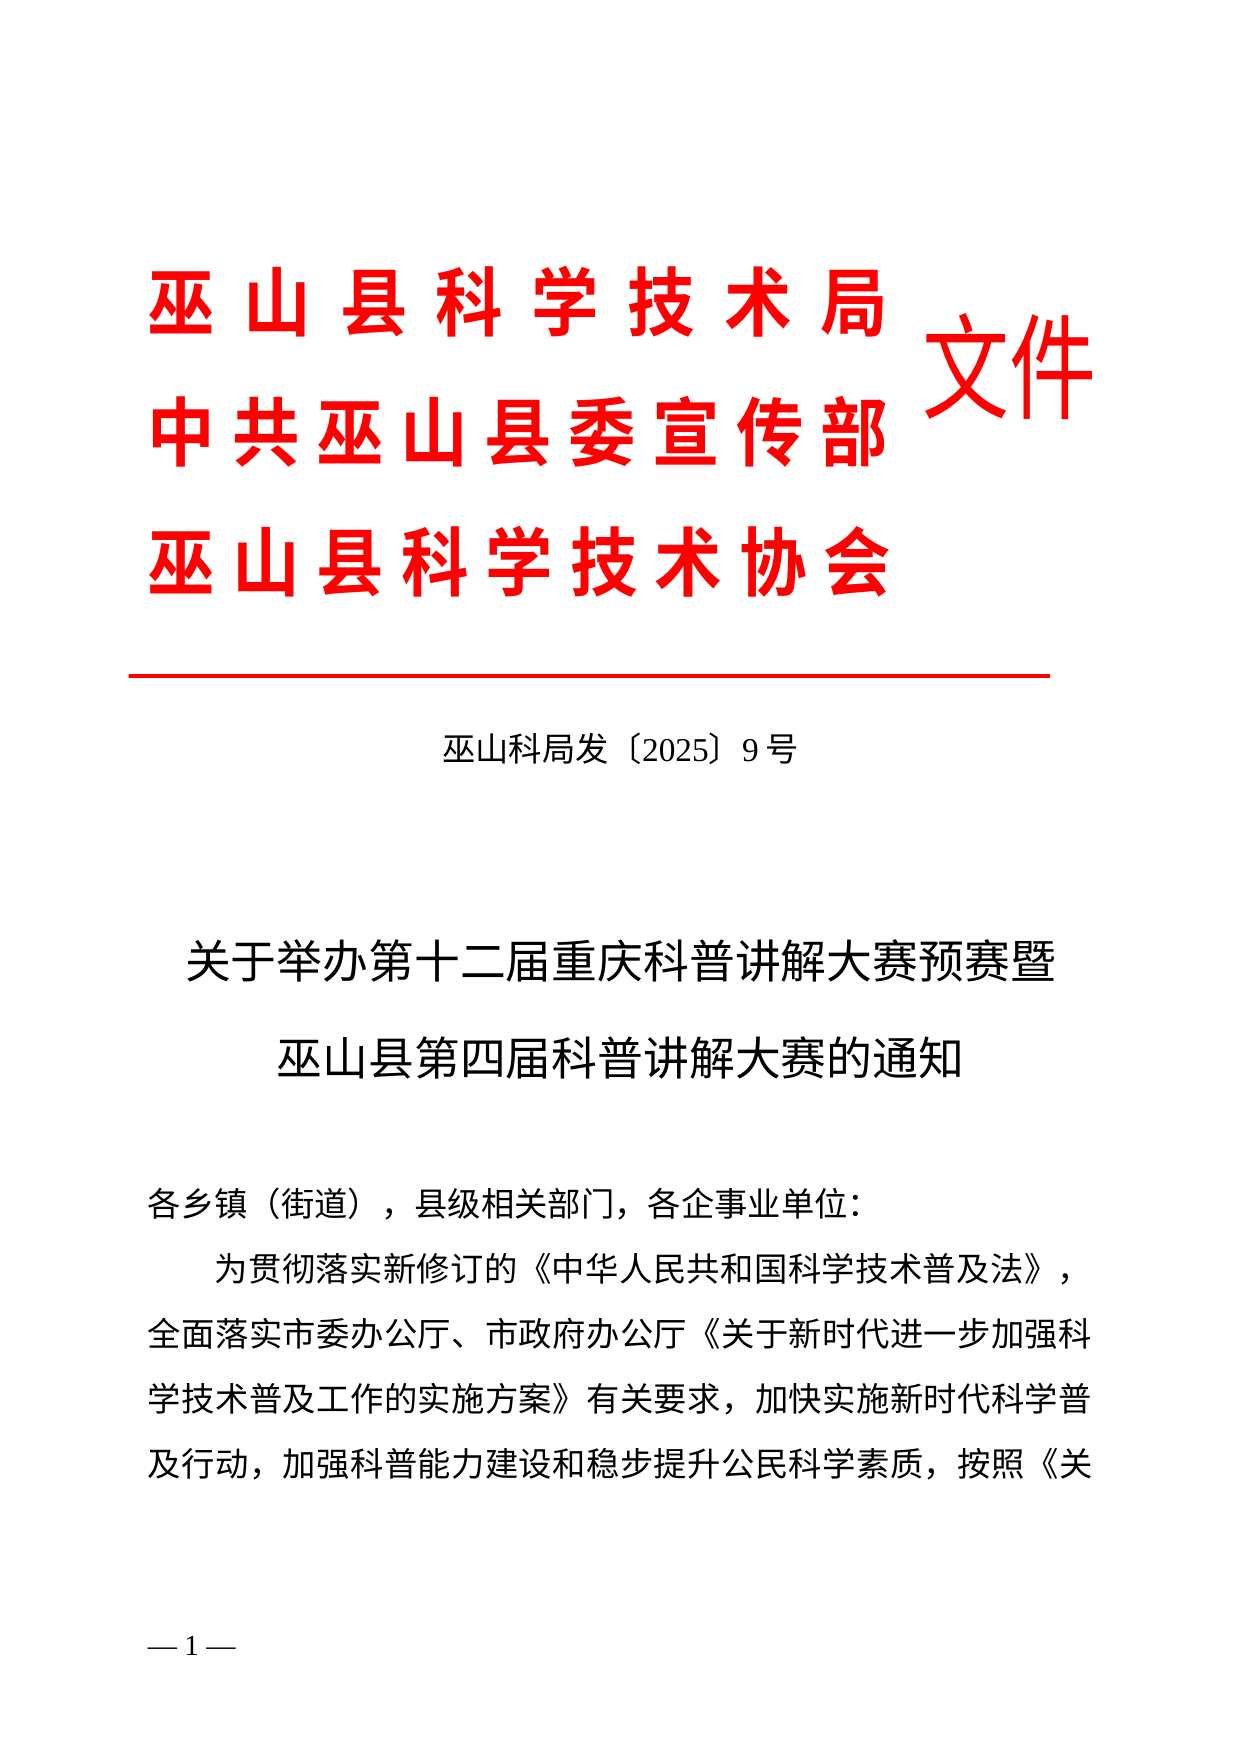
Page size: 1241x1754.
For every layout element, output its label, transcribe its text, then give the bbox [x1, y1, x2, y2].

text 巫山县科学技术协会 [148, 493, 892, 623]
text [148, 1234, 1093, 1494]
text 巫山县第四届科普讲解大赛的通知 [148, 1007, 1093, 1104]
text 巫山科局发〔2025〕9号 [148, 714, 1093, 779]
text 巫山县科学技术局 [148, 233, 892, 363]
text 关于举办第十二届重庆科普讲解大赛预赛暨 [148, 909, 1093, 1007]
text 各乡镇（街道），县级相关部门，各企事业单位： [148, 1169, 1093, 1234]
text 中共巫山县委宣传部 [148, 363, 892, 493]
